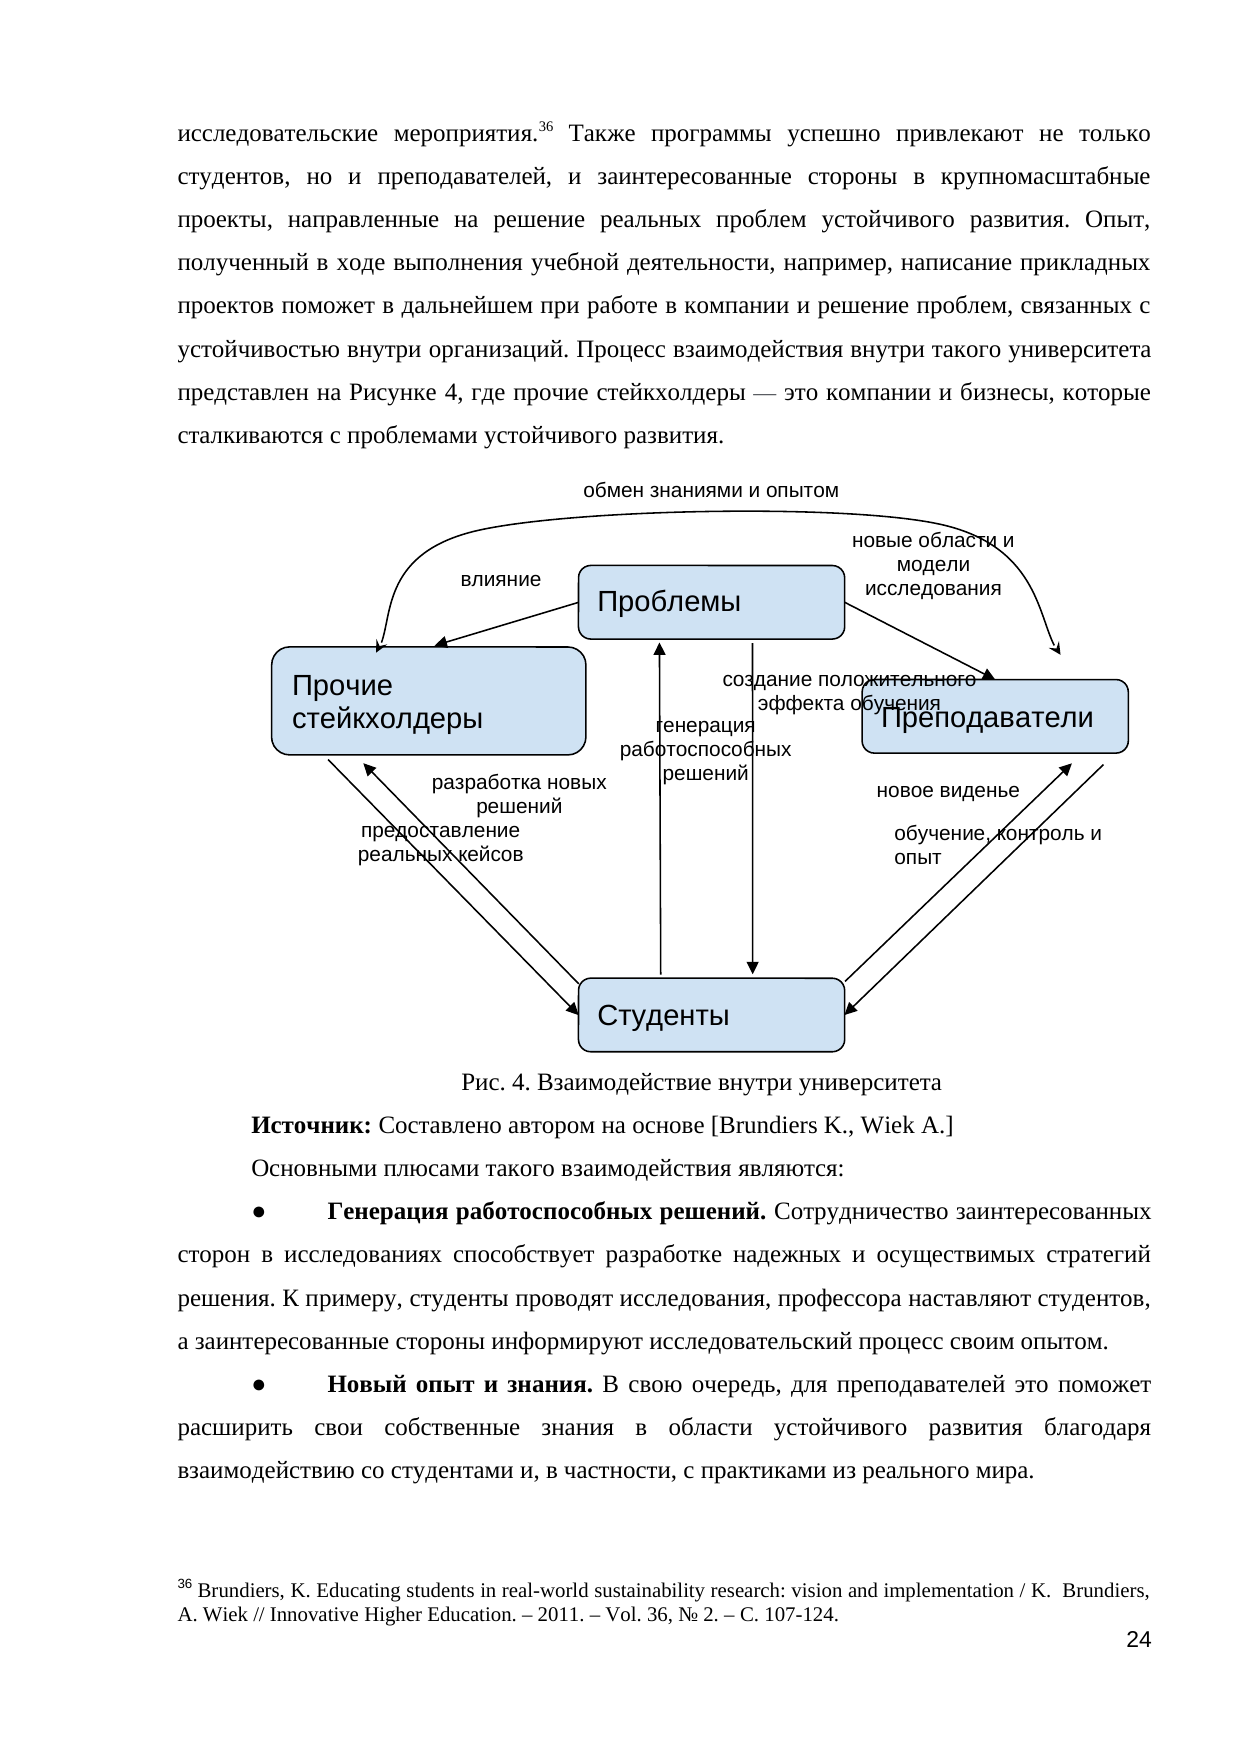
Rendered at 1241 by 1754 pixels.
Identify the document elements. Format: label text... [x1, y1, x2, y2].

text Источник: Составлено автором на основе [Brundiers K., Wiek A.] [177, 1110, 1152, 1139]
list Генерация работоспособных решений. Сотрудничество заинтересованных сторон в исследованиях способствует разработке надежных и осуществимых стратегий решения. К примеру, студенты проводят исследования, профессора наставляют студентов, а заинтересованные стороны информируют исследовательский процесс своим опытом. [177, 1196, 1152, 1354]
text Основными плюсами такого взаимодействия являются: [177, 1153, 1152, 1182]
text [177, 118, 1152, 449]
list Новый опыт и знания. В свою очередь, для преподавателей это поможет расширить свои собственные знания в области устойчивого развития благодаря взаимодействию со студентами и, в частности, с практиками из реального мира. [177, 1369, 1152, 1484]
text Рис. 4. Взаимодействие внутри университета [177, 1067, 1152, 1096]
